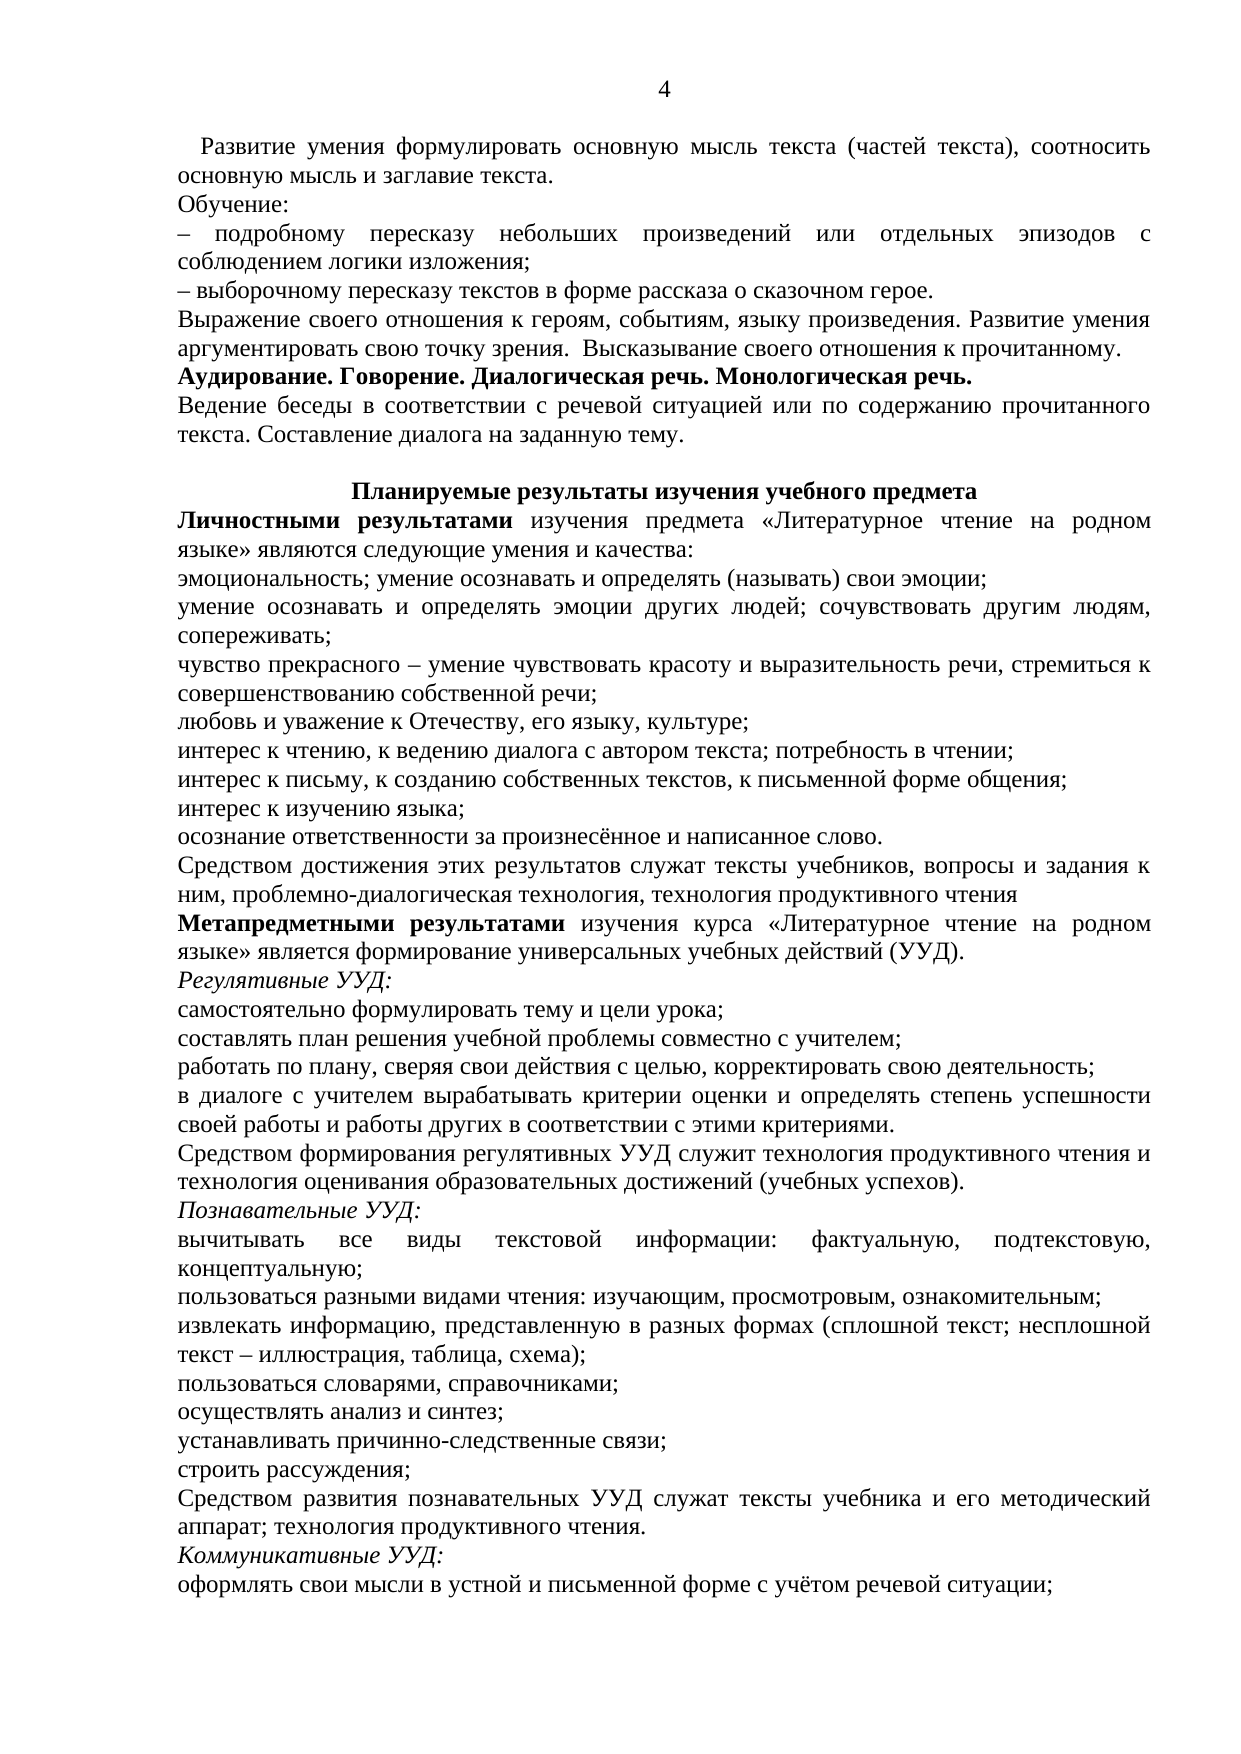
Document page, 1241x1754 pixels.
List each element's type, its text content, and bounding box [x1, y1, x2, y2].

text осознание ответственности за произнесённое и написанное слово. [177, 821, 1152, 850]
text Средством развития познавательных УУД служат тексты учебника и его методический аппарат; технология продуктивного чтения. [177, 1483, 1152, 1540]
text Коммуникативные УУД: [177, 1540, 1152, 1569]
text Средством достижения этих результатов служат тексты учебников, вопросы и задания к ним, проблемно-диалогическая технология, технология продуктивного чтения [177, 850, 1152, 908]
text – выборочному пересказу текстов в форме рассказа о сказочном герое. [177, 275, 1152, 304]
text Личностными результатами изучения предмета «Литературное чтение на родном языке» являются следующие умения и качества: [177, 505, 1152, 563]
text любовь и уважение к Отечеству, его языку, культуре; [177, 706, 1152, 735]
text Выражение своего отношения к героям, событиям, языку произведения. Развитие умения аргументировать свою точку зрения. Высказывание своего отношения к прочитанному. [177, 304, 1152, 361]
text составлять план решения учебной проблемы совместно с учителем; [177, 1023, 1152, 1051]
text интерес к изучению языка; [177, 793, 1152, 821]
text Развитие умения формулировать основную мысль текста (частей текста), соотносить основную мысль и заглавие текста. [177, 131, 1152, 189]
text Аудирование. Говорение. Диалогическая речь. Монологическая речь. [177, 361, 1152, 390]
text Регулятивные УУД: [177, 965, 1152, 994]
text пользоваться разными видами чтения: изучающим, просмотровым, ознакомительным; [177, 1281, 1152, 1310]
text – подробному пересказу небольших произведений или отдельных эпизодов с соблюдением логики изложения; [177, 218, 1152, 275]
text осуществлять анализ и синтез; [177, 1396, 1152, 1425]
text эмоциональность; умение осознавать и определять (называть) свои эмоции; [177, 563, 1152, 591]
text Метапредметными результатами изучения курса «Литературное чтение на родном языке» является формирование универсальных учебных действий (УУД). [177, 908, 1152, 965]
text чувство прекрасного – умение чувствовать красоту и выразительность речи, стремиться к совершенствованию собственной речи; [177, 649, 1152, 706]
text Средством формирования регулятивных УУД служит технология продуктивного чтения и технология оценивания образовательных достижений (учебных успехов). [177, 1138, 1152, 1195]
text извлекать информацию, представленную в разных формах (сплошной текст; несплошной текст – иллюстрация, таблица, схема); [177, 1310, 1152, 1368]
text умение осознавать и определять эмоции других людей; сочувствовать другим людям, сопереживать; [177, 591, 1152, 649]
text устанавливать причинно-следственные связи; [177, 1425, 1152, 1454]
text оформлять свои мысли в устной и письменной форме с учётом речевой ситуации; [177, 1569, 1152, 1598]
text вычитывать все виды текстовой информации: фактуальную, подтекстовую, концептуальную; [177, 1224, 1152, 1281]
text интерес к чтению, к ведению диалога с автором текста; потребность в чтении; [177, 735, 1152, 764]
text самостоятельно формулировать тему и цели урока; [177, 994, 1152, 1023]
text Познавательные УУД: [177, 1195, 1152, 1224]
text работать по плану, сверяя свои действия с целью, корректировать свою деятельность; [177, 1051, 1152, 1080]
text Планируемые результаты изучения учебного предмета [177, 476, 1152, 505]
text пользоваться словарями, справочниками; [177, 1368, 1152, 1396]
text интерес к письму, к созданию собственных текстов, к письменной форме общения; [177, 764, 1152, 793]
text Ведение беседы в соответствии с речевой ситуацией или по содержанию прочитанного текста. Составление диалога на заданную тему. [177, 390, 1152, 448]
text Обучение: [177, 189, 1152, 218]
text в диалоге с учителем вырабатывать критерии оценки и определять степень успешности своей работы и работы других в соответствии с этими критериями. [177, 1080, 1152, 1138]
text строить рассуждения; [177, 1454, 1152, 1483]
